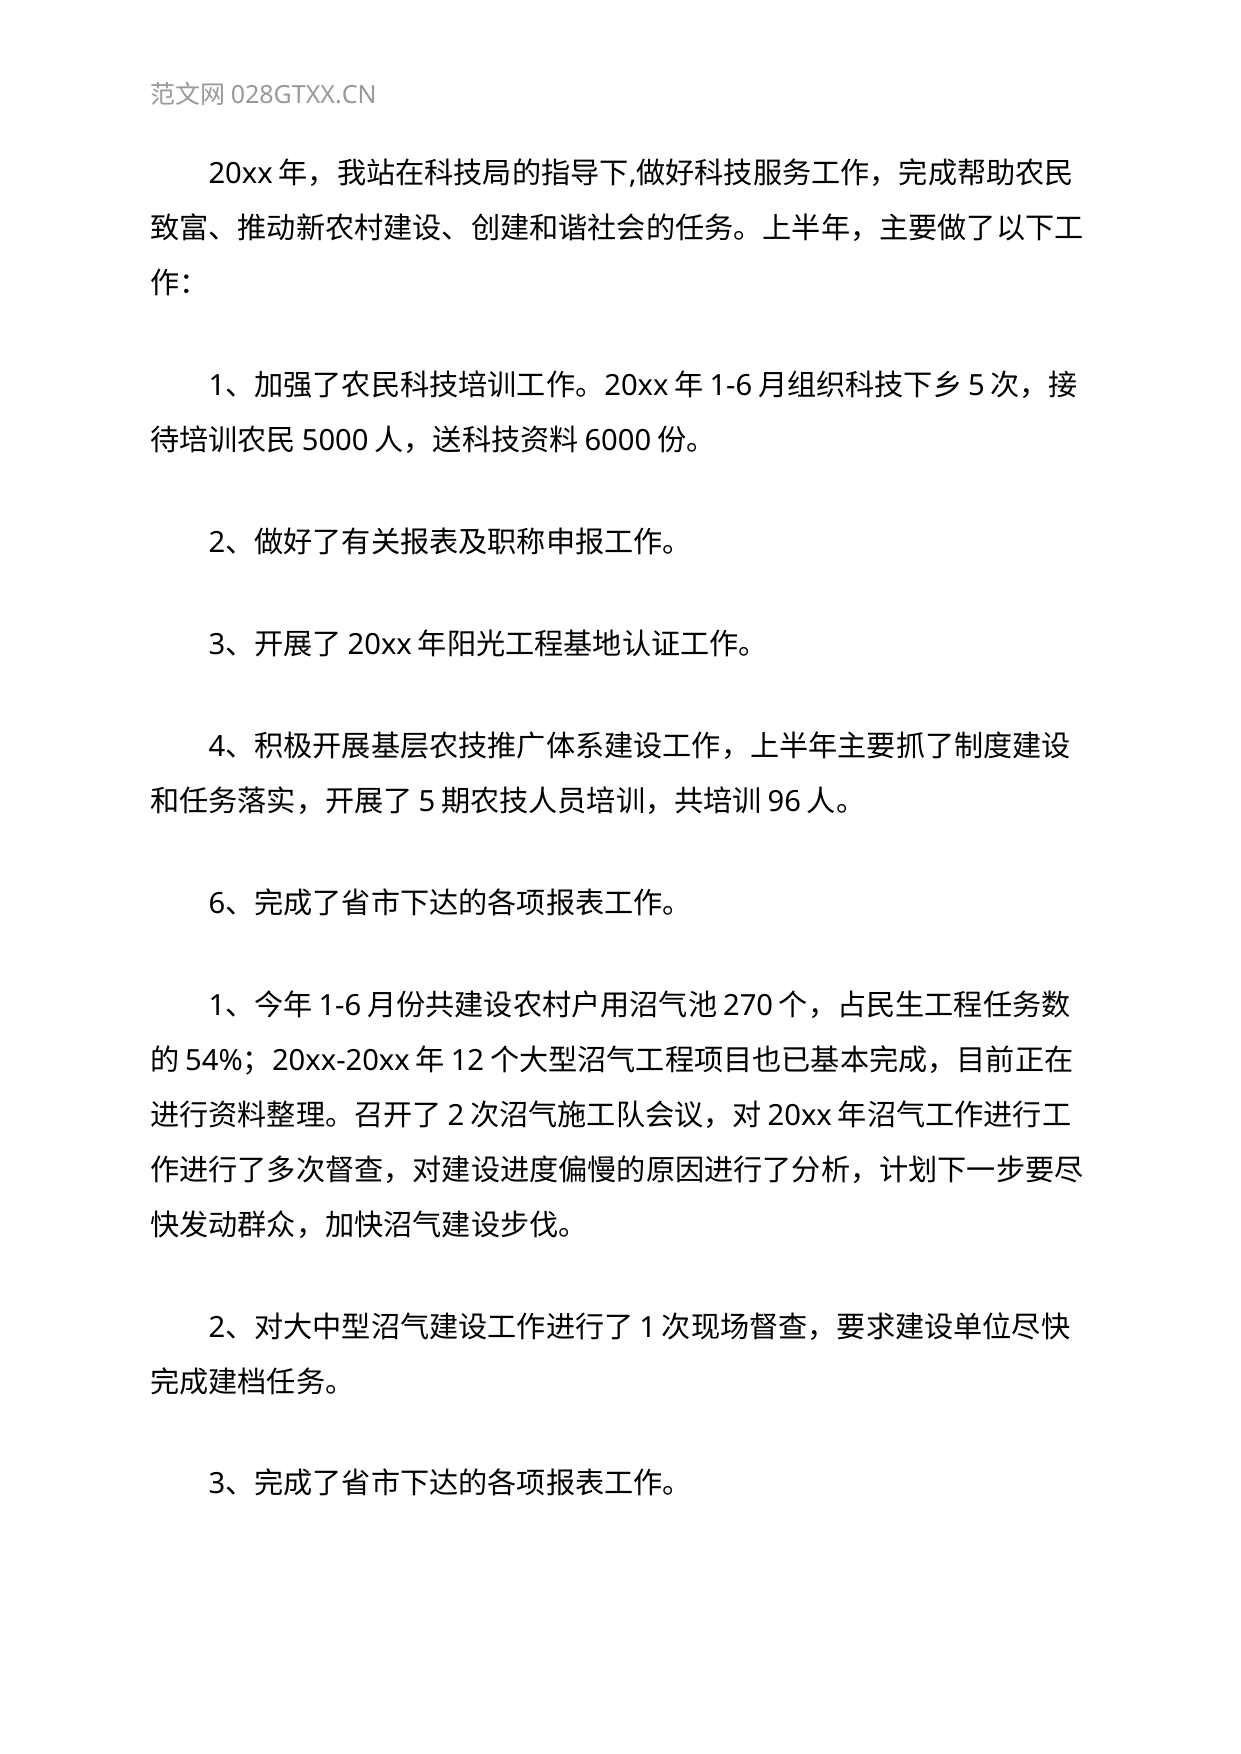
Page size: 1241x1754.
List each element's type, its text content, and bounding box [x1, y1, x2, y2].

text 4、积极开展基层农技推广体系建设工作，上半年主要抓了制度建设和任务落实，开展了5期农技人员培训，共培训96人。 [150, 723, 1090, 820]
text 3、完成了省市下达的各项报表工作。 [150, 1460, 1090, 1502]
text 1、今年1-6月份共建设农村户用沼气池270个，占民生工程任务数的54%；20xx-20xx年12个大型沼气工程项目也已基本完成，目前正在进行资料整理。召开了2次沼气施工队会议，对20xx年沼气工作进行工作进行了多次督查，对建设进度偏慢的原因进行了分析，计划下一步要尽快发动群众，加快沼气建设步伐。 [150, 982, 1090, 1244]
text 6、完成了省市下达的各项报表工作。 [150, 879, 1090, 922]
text 20xx年，我站在科技局的指导下,做好科技服务工作，完成帮助农民致富、推动新农村建设、创建和谐社会的任务。上半年，主要做了以下工作： [150, 150, 1090, 302]
text 1、加强了农民科技培训工作。20xx年1-6月组织科技下乡5次，接待培训农民5000人，送科技资料6000份。 [150, 362, 1090, 459]
text 2、做好了有关报表及职称申报工作。 [150, 519, 1090, 561]
text 2、对大中型沼气建设工作进行了1次现场督查，要求建设单位尽快完成建档任务。 [150, 1303, 1090, 1401]
text 3、开展了20xx年阳光工程基地认证工作。 [150, 621, 1090, 663]
